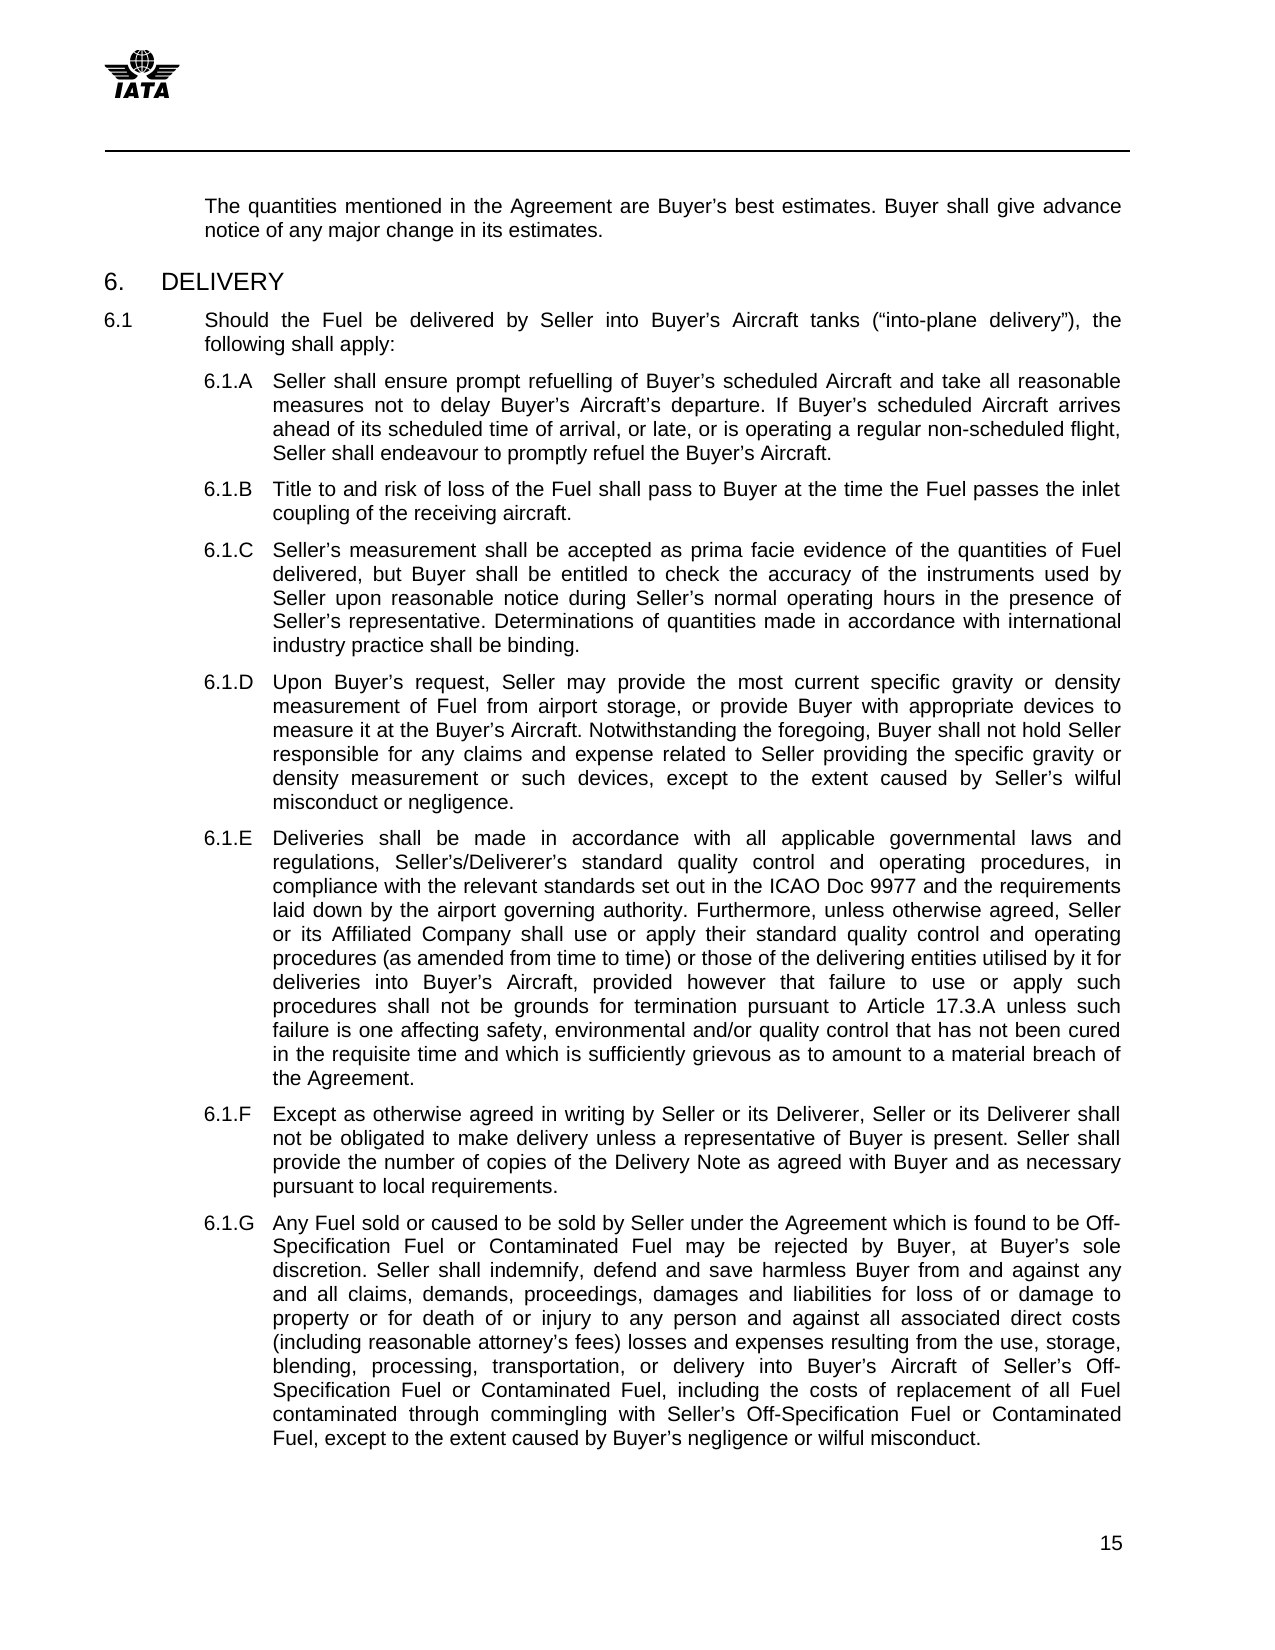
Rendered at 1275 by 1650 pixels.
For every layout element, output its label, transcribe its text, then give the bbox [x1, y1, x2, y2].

text 6.1.G Any Fuel sold or caused to be sold by Seller under the Agreement which is found to be Off-Specification Fuel or Contaminated Fuel may be rejected by Buyer, at Buyer’s sole discretion. Seller shall indemnify, defend and save harmless Buyer from and against any and all claims, demands, proceedings, damages and liabilities for loss of or damage to property or for death of or injury to any person and against all associated direct costs (including reasonable attorney’s fees) losses and expenses resulting from the use, storage, blending, processing, transportation, or delivery into Buyer’s Aircraft of Seller’s Off-Specification Fuel or Contaminated Fuel, including the costs of replacement of all Fuel contaminated through commingling with Seller’s Off-Specification Fuel or Contaminated Fuel, except to the extent caused by Buyer’s negligence or wilful misconduct. [204, 1210, 1122, 1450]
picture [104, 50, 180, 98]
text 6.1.E Deliveries shall be made in accordance with all applicable governmental laws and regulations, Seller’s/Deliverer’s standard quality control and operating procedures, in compliance with the relevant standards set out in the ICAO Doc 9977 and the requirements laid down by the airport governing authority. Furthermore, unless otherwise agreed, Seller or its Affiliated Company shall use or apply their standard quality control and operating procedures (as amended from time to time) or those of the delivering entities utilised by it for deliveries into Buyer’s Aircraft, provided however that failure to use or apply such procedures shall not be grounds for termination pursuant to Article 17.3.A unless such failure is one affecting safety, environmental and/or quality control that has not been cured in the requisite time and which is sufficiently grievous as to amount to a material breach of the Agreement. [204, 826, 1122, 1089]
subtitle 6. Delivery [104, 267, 1122, 296]
text 6.1 Should the Fuel be delivered by Seller into Buyer’s Aircraft tanks (“into-plane delivery”), the following shall apply: [104, 308, 1122, 356]
text 6.1.C Seller’s measurement shall be accepted as prima facie evidence of the quantities of Fuel delivered, but Buyer shall be entitled to check the accuracy of the instruments used by Seller upon reasonable notice during Seller’s normal operating hours in the presence of Seller’s representative. Determinations of quantities made in accordance with international industry practice shall be binding. [204, 537, 1122, 657]
text 6.1.F Except as otherwise agreed in writing by Seller or its Deliverer, Seller or its Deliverer shall not be obligated to make delivery unless a representative of Buyer is present. Seller shall provide the number of copies of the Delivery Note as agreed with Buyer and as necessary pursuant to local requirements. [204, 1102, 1122, 1198]
text The quantities mentioned in the Agreement are Buyer’s best estimates. Buyer shall give advance notice of any major change in its estimates. [204, 194, 1122, 242]
text 6.1.A Seller shall ensure prompt refuelling of Buyer’s scheduled Aircraft and take all reasonable measures not to delay Buyer’s Aircraft’s departure. If Buyer’s scheduled Aircraft arrives ahead of its scheduled time of arrival, or late, or is operating a regular non-scheduled flight, Seller shall endeavour to promptly refuel the Buyer’s Aircraft. [204, 369, 1122, 464]
text 6.1.B Title to and risk of loss of the Fuel shall pass to Buyer at the time the Fuel passes the inlet coupling of the receiving aircraft. [204, 477, 1122, 525]
text 6.1.D Upon Buyer’s request, Seller may provide the most current specific gravity or density measurement of Fuel from airport storage, or provide Buyer with appropriate devices to measure it at the Buyer’s Aircraft. Notwithstanding the foregoing, Buyer shall not hold Seller responsible for any claims and expense related to Seller providing the specific gravity or density measurement or such devices, except to the extent caused by Seller’s wilful misconduct or negligence. [204, 670, 1122, 813]
